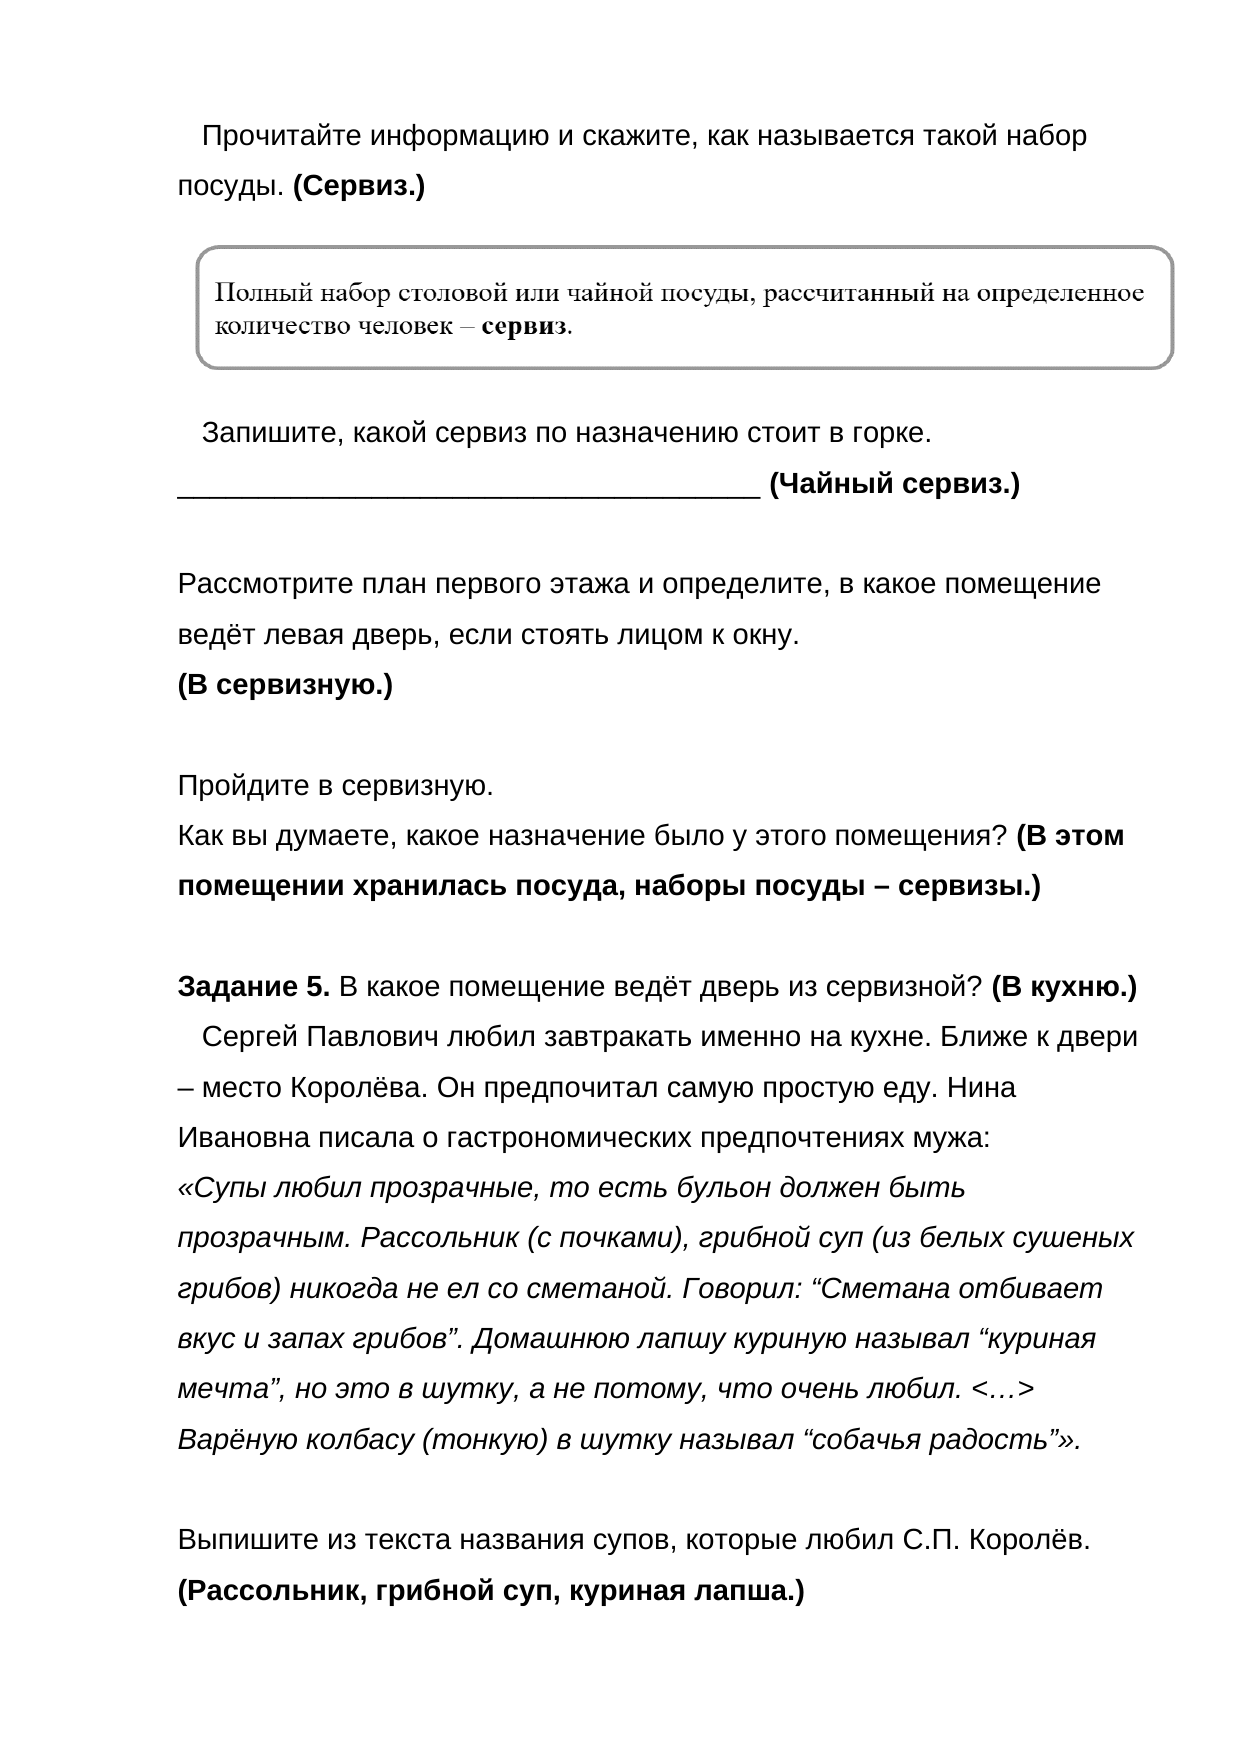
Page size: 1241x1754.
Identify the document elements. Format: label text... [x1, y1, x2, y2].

text Выпишите из текста названия супов, которые любил С.П. Королёв. [177, 1522, 1152, 1556]
text Сергей Павлович любил завтракать именно на кухне. Ближе к двери – место Королёва. Он предпочитал самую простую еду. Нина Ивановна писала о гастрономических предпочтениях мужа: [177, 1019, 1152, 1153]
text (Рассольник, грибной суп, куриная лапша.) [177, 1573, 1152, 1606]
text Запишите, какой сервиз по назначению стоит в горке. [177, 416, 1152, 449]
text Как вы думаете, какое назначение было у этого помещения? (В этом помещении хранилась посуда, наборы посуды – сервизы.) [177, 818, 1152, 902]
text Пройдите в сервизную. [177, 768, 1152, 801]
text ____________________________________ (Чайный сервиз.) [177, 466, 1152, 499]
text Прочитайте информацию и скажите, как называется такой набор посуды. (Сервиз.) [177, 118, 1152, 202]
text Задание 5. В какое помещение ведёт дверь из сервизной? (В кухню.) [177, 969, 1152, 1002]
text Рассмотрите план первого этажа и определите, в какое помещение ведёт левая дверь, если стоять лицом к окну. [177, 566, 1152, 650]
text «Супы любил прозрачные, то есть бульон должен быть прозрачным. Рассольник (с почками), грибной суп (из белых сушеных грибов) никогда не ел со сметаной. Говорил: “Сметана отбивает вкус и запах грибов”. Домашнюю лапшу куриную называл “куриная мечта”, но это в шутку, а не потому, что очень любил. <…> Варёную колбасу (тонкую) в шутку называл “собачья радость”». [177, 1170, 1152, 1455]
text (В сервизную.) [177, 667, 1152, 701]
picture [177, 218, 1193, 402]
